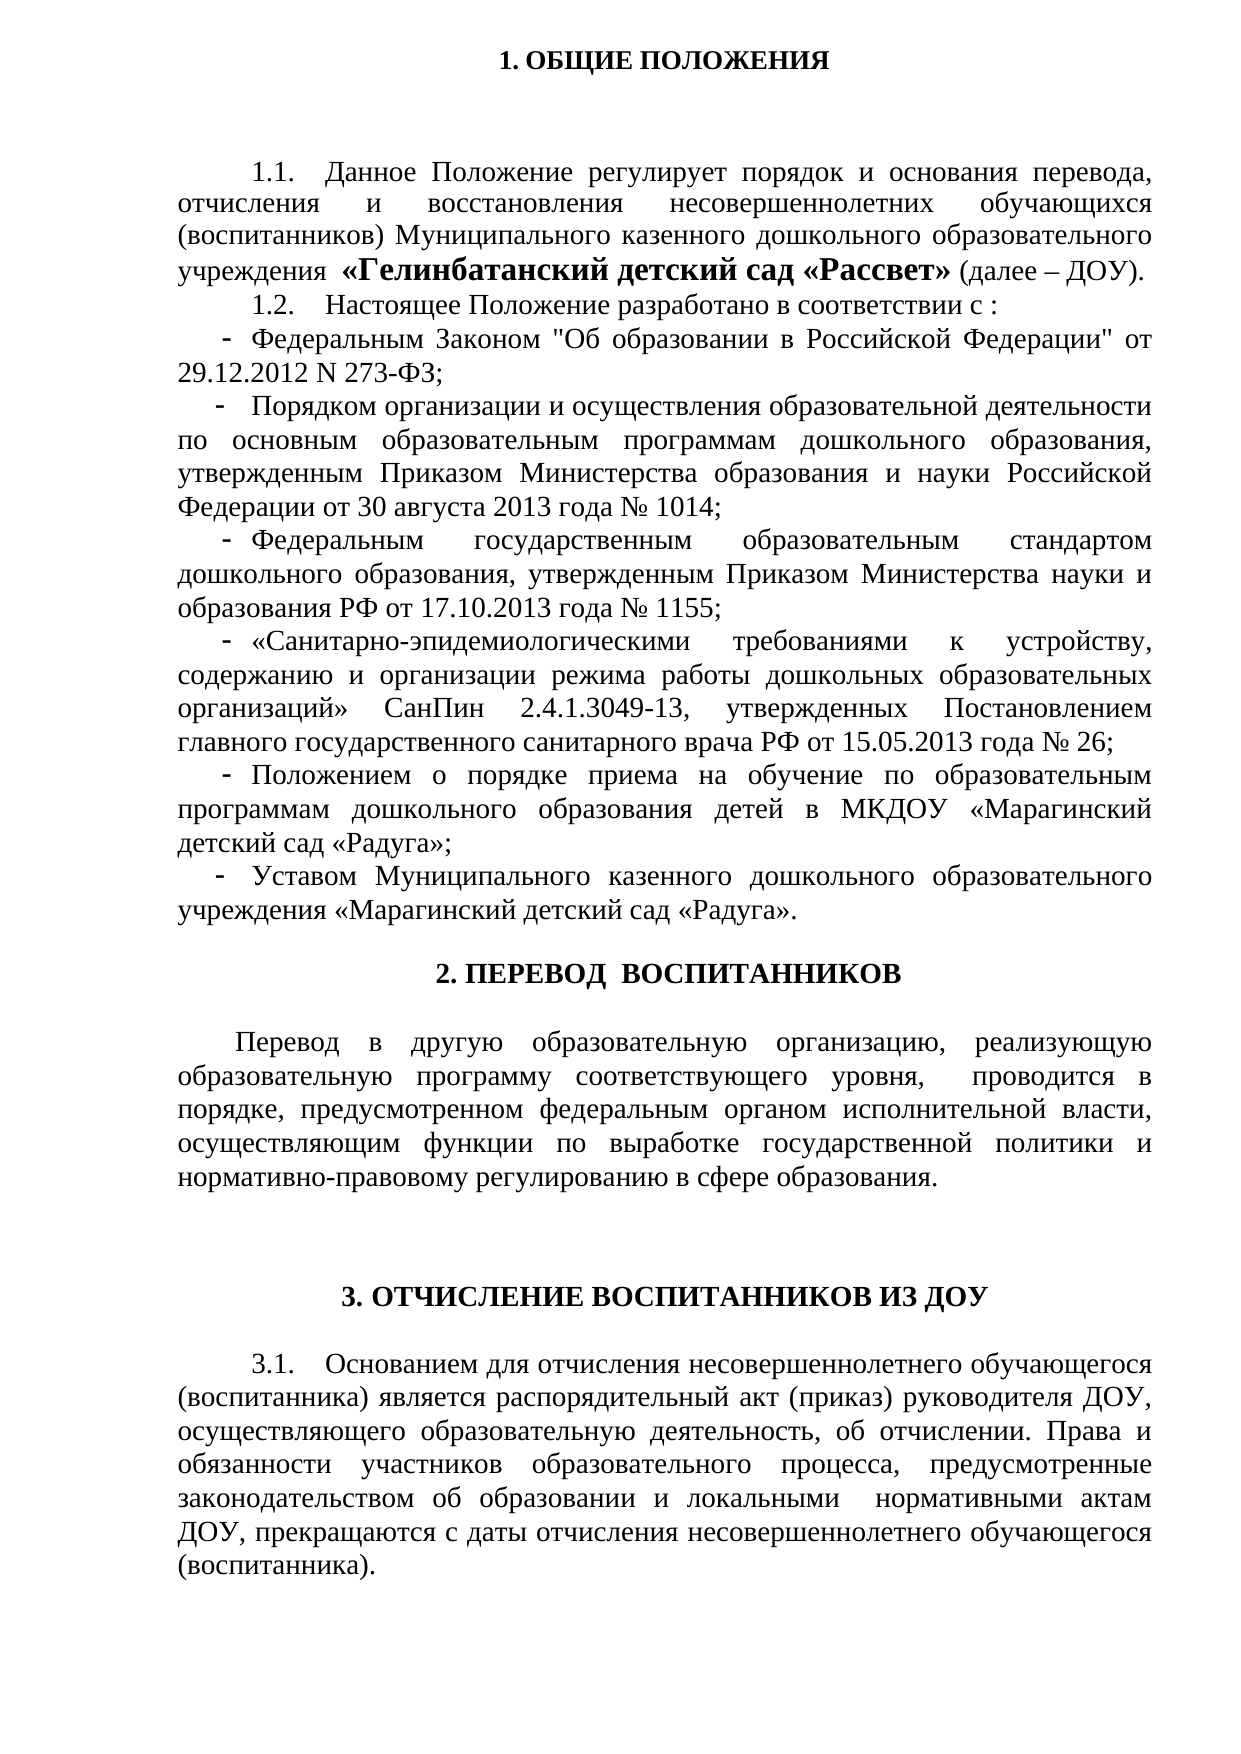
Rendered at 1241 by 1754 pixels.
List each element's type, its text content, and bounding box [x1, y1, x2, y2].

list Уставом Муниципального казенного дошкольного образовательного учреждения «Марагинский детский сад «Радуга». [177, 858, 1153, 925]
list Федеральным государственным образовательным стандартом дошкольного образования, утвержденным Приказом Министерства науки и образования РФ от 17.10.2013 года № 1155; [177, 522, 1153, 623]
list «Санитарно-эпидемиологическими требованиями к устройству, содержанию и организации режима работы дошкольных образовательных организаций» СанПин 2.4.1.3049-13, утвержденных Постановлением главного государственного санитарного врача РФ от 15.05.2013 года № 26; [177, 623, 1153, 757]
list Порядком организации и осуществления образовательной деятельности по основным образовательным программам дошкольного образования, утвержденным Приказом Министерства образования и науки Российской Федерации от 30 августа 2013 года № 1014; [177, 388, 1153, 522]
list Данное Положение регулирует порядок и основания перевода, отчисления и восстановления несовершеннолетних обучающихся (воспитанников) Муниципального казенного дошкольного образовательного учреждения «Гелинбатанский детский сад «Рассвет» (далее – ДОУ). [177, 156, 1153, 287]
list Настоящее Положение разработано в соответствии с : [177, 287, 1153, 321]
text Перевод в другую образовательную организацию, реализующую образовательную программу соответствующего уровня, проводится в порядке, предусмотренном федеральным органом исполнительной власти, осуществляющим функции по выработке государственной политики и нормативно-правовому регулированию в сфере образования. [177, 1024, 1153, 1192]
list ОБЩИЕ ПОЛОЖЕНИЯ [498, 44, 1153, 76]
list ОТЧИСЛЕНИЕ ВОСПИТАННИКОВ ИЗ ДОУ [341, 1279, 1153, 1312]
list Положением о порядке приема на обучение по образовательным программам дошкольного образования детей в МКДОУ «Марагинский детский сад «Радуга»; [177, 757, 1153, 858]
list Федеральным Законом "Об образовании в Российской Федерации" от 29.12.2012 N 273-ФЗ; [177, 321, 1153, 388]
list Основанием для отчисления несовершеннолетнего обучающегося (воспитанника) является распорядительный акт (приказ) руководителя ДОУ, осуществляющего образовательную деятельность, об отчислении. Права и обязанности участников образовательного процесса, предусмотренные законодательством об образовании и локальными нормативными актам ДОУ, прекращаются с даты отчисления несовершеннолетнего обучающегося (воспитанника). [177, 1346, 1153, 1581]
list ПЕРЕВОД ВОСПИТАННИКОВ [435, 956, 1153, 989]
